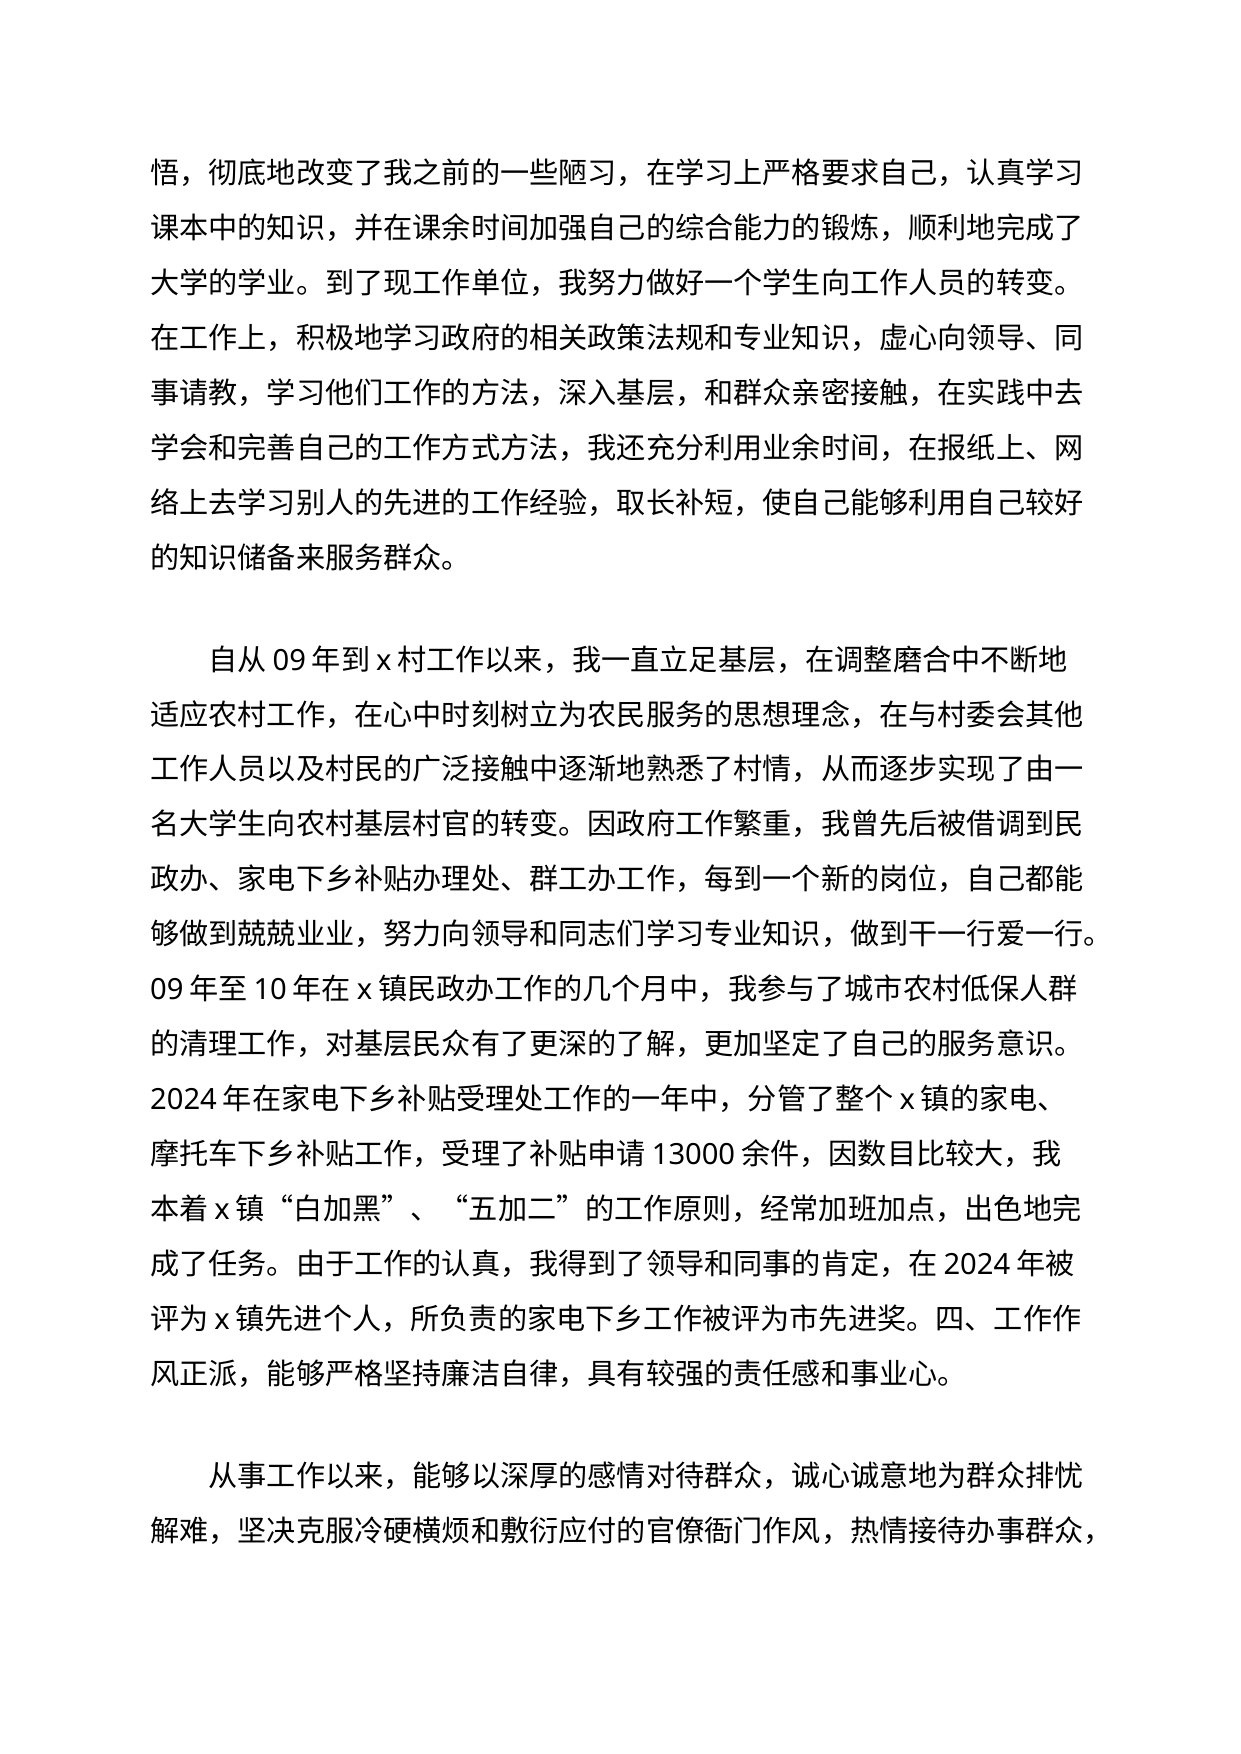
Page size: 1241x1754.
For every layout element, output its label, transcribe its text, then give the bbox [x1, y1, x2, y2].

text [150, 1452, 1090, 1549]
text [150, 150, 1090, 577]
text 自从09年到x村工作以来，我一直立足基层，在调整磨合中不断地适应农村工作，在心中时刻树立为农民服务的思想理念，在与村委会其他工作人员以及村民的广泛接触中逐渐地熟悉了村情，从而逐步实现了由一名大学生向农村基层村官的转变。因政府工作繁重，我曾先后被借调到民政办、家电下乡补贴办理处、群工办工作，每到一个新的岗位，自己都能够做到兢兢业业，努力向领导和同志们学习专业知识，做到干一行爱一行。09年至10年在x镇民政办工作的几个月中，我参与了城市农村低保人群的清理工作，对基层民众有了更深的了解，更加坚定了自己的服务意识。2024年在家电下乡补贴受理处工作的一年中，分管了整个x镇的家电、摩托车下乡补贴工作，受理了补贴申请13000余件，因数目比较大，我本着x镇“白加黑”、“五加二”的工作原则，经常加班加点，出色地完成了任务。由于工作的认真，我得到了领导和同事的肯定，在2024年被评为x镇先进个人，所负责的家电下乡工作被评为市先进奖。四、工作作风正派，能够严格坚持廉洁自律，具有较强的责任感和事业心。 [150, 636, 1090, 1393]
